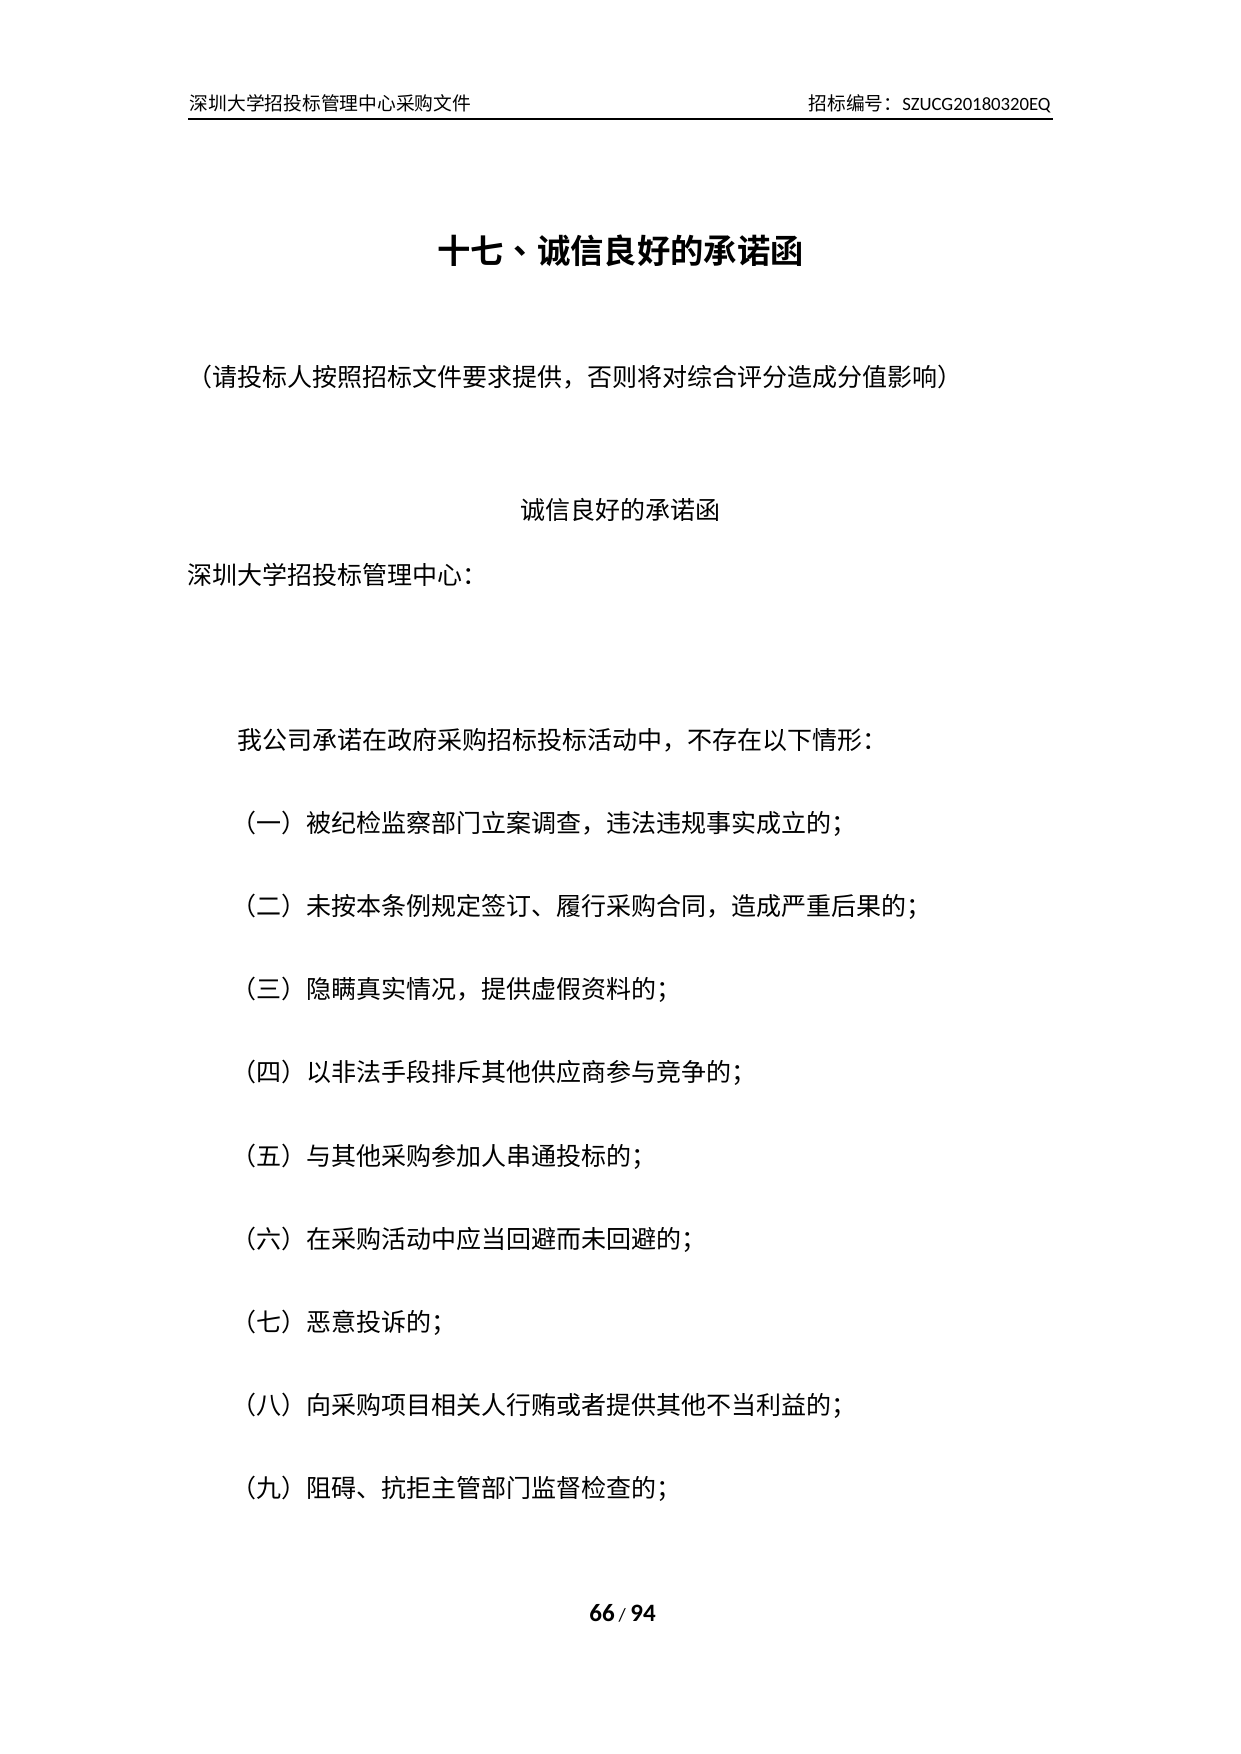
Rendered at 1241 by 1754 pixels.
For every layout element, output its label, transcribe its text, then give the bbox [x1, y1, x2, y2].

text 深圳大学招投标管理中心： [187, 541, 1053, 606]
text （三）隐瞒真实情况，提供虚假资料的； [231, 955, 1053, 1020]
text （六）在采购活动中应当回避而未回避的； [231, 1205, 1053, 1270]
text （五）与其他采购参加人串通投标的； [231, 1122, 1053, 1187]
text （九）阻碍、抗拒主管部门监督检查的； [231, 1454, 1053, 1519]
text 我公司承诺在政府采购招标投标活动中，不存在以下情形： [187, 706, 1053, 771]
text （一）被纪检监察部门立案调查，违法违规事实成立的； [231, 789, 1053, 854]
text （八）向采购项目相关人行贿或者提供其他不当利益的； [231, 1371, 1053, 1436]
text （请投标人按照招标文件要求提供，否则将对综合评分造成分值影响） [187, 343, 1053, 408]
text （七）恶意投诉的； [231, 1288, 1053, 1353]
text （二）未按本条例规定签订、履行采购合同，造成严重后果的； [231, 872, 1053, 937]
text 诚信良好的承诺函 [187, 476, 1053, 541]
text （四）以非法手段排斥其他供应商参与竞争的； [231, 1038, 1053, 1103]
subtitle 十七、诚信良好的承诺函 [187, 218, 1053, 283]
